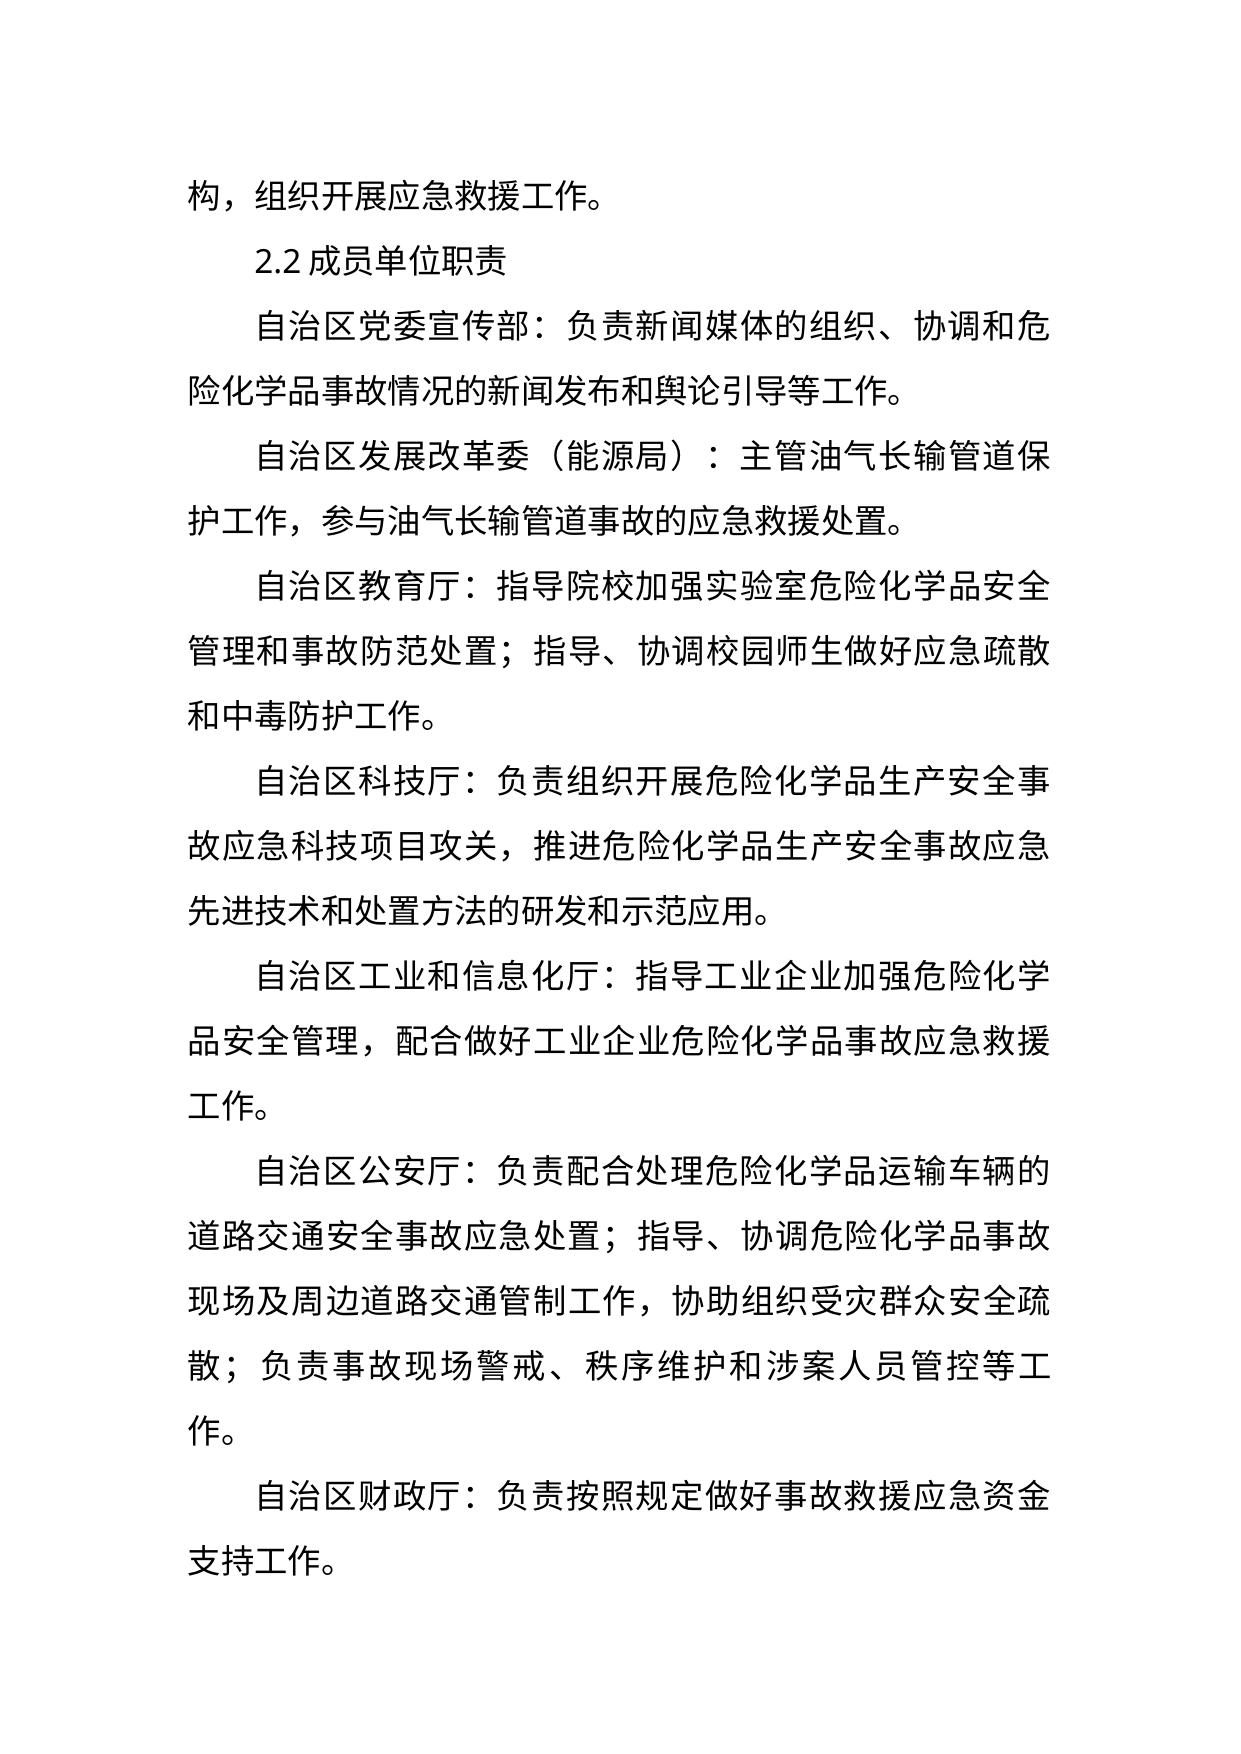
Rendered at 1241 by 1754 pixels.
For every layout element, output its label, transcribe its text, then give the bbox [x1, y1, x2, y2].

text 自治区公安厅：负责配合处理危险化学品运输车辆的道路交通安全事故应急处置；指导、协调危险化学品事故现场及周边道路交通管制工作，协助组织受灾群众安全疏散；负责事故现场警戒、秩序维护和涉案人员管控等工作。 [187, 1137, 1053, 1462]
text 自治区发展改革委（能源局）：主管油气长输管道保护工作，参与油气长输管道事故的应急救援处置。 [187, 422, 1053, 552]
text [187, 162, 1053, 227]
text 自治区教育厅：指导院校加强实验室危险化学品安全管理和事故防范处置；指导、协调校园师生做好应急疏散和中毒防护工作。 [187, 552, 1053, 747]
text 自治区科技厅：负责组织开展危险化学品生产安全事故应急科技项目攻关，推进危险化学品生产安全事故应急先进技术和处置方法的研发和示范应用。 [187, 747, 1053, 942]
text 自治区党委宣传部：负责新闻媒体的组织、协调和危险化学品事故情况的新闻发布和舆论引导等工作。 [187, 292, 1053, 422]
text 2.2成员单位职责 [187, 227, 1053, 292]
text 自治区工业和信息化厅：指导工业企业加强危险化学品安全管理，配合做好工业企业危险化学品事故应急救援工作。 [187, 942, 1053, 1137]
text 自治区财政厅：负责按照规定做好事故救援应急资金支持工作。 [187, 1462, 1053, 1592]
